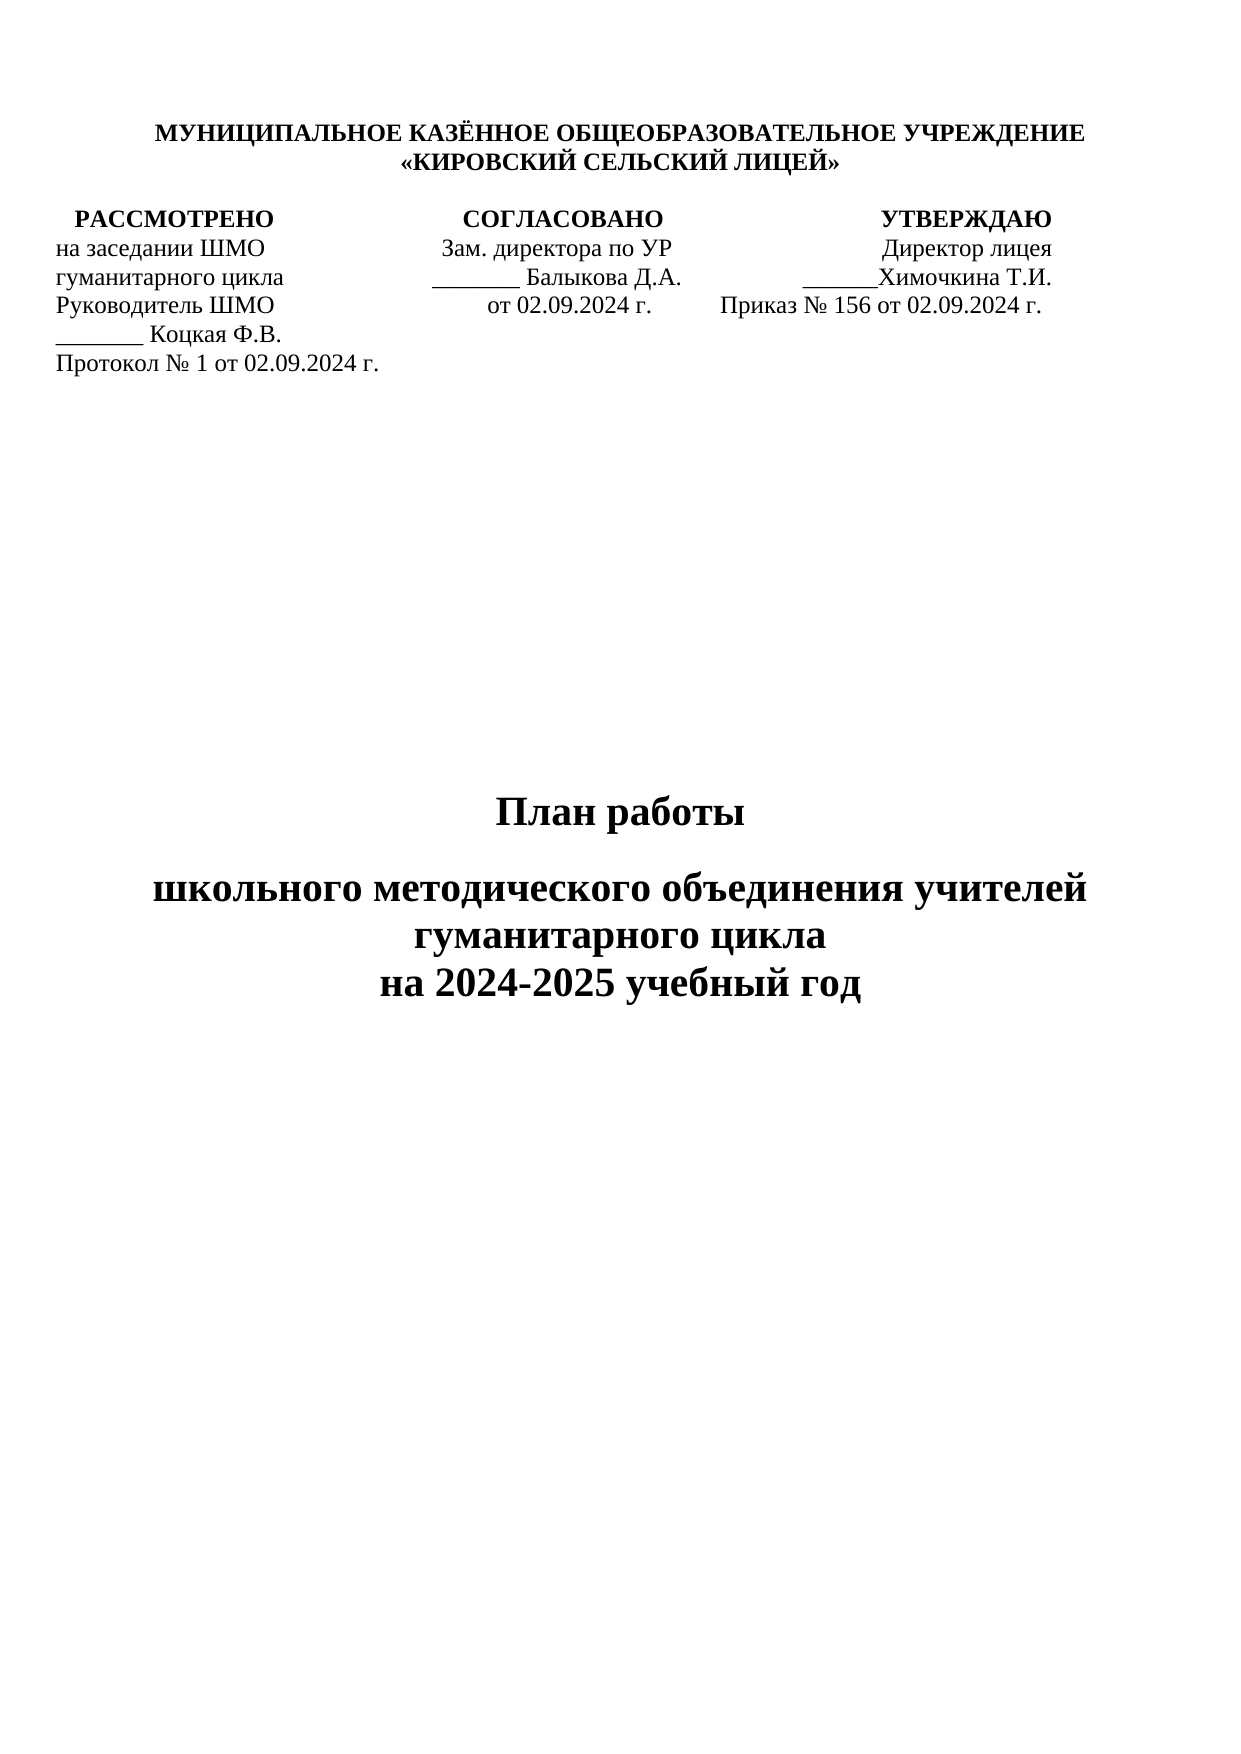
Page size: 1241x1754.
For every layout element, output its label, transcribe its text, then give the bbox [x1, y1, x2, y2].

table_header СОГЛАСОВАНО [399, 204, 709, 233]
text на 2024-2025 учебный год [89, 958, 1152, 1006]
table_cell на заседании ШМО гуманитарного цикла Руководитель ШМО _______ Коцкая Ф.В. Протокол № 1 от 02.09.2024 г. [44, 233, 399, 377]
text МУНИЦИПАЛЬНОЕ КАЗЁННОЕ ОБЩЕОБРАЗОВАТЕЛЬНОЕ УЧРЕЖДЕНИЕ [89, 118, 1152, 147]
text План работы [89, 786, 1152, 834]
table_header РАССМОТРЕНО [44, 204, 399, 233]
text школьного методического объединения учителей гуманитарного цикла [89, 862, 1152, 958]
table_header УТВЕРЖДАЮ [709, 204, 1063, 233]
table_cell Зам. директора по УР _______ Балыкова Д.А. от 02.09.2024 г. [399, 233, 709, 377]
text «КИРОВСКИЙ СЕЛЬСКИЙ ЛИЦЕЙ» [89, 147, 1152, 176]
table_cell Директор лицея ______Химочкина Т.И. Приказ № 156 от 02.09.2024 г. [709, 233, 1063, 377]
